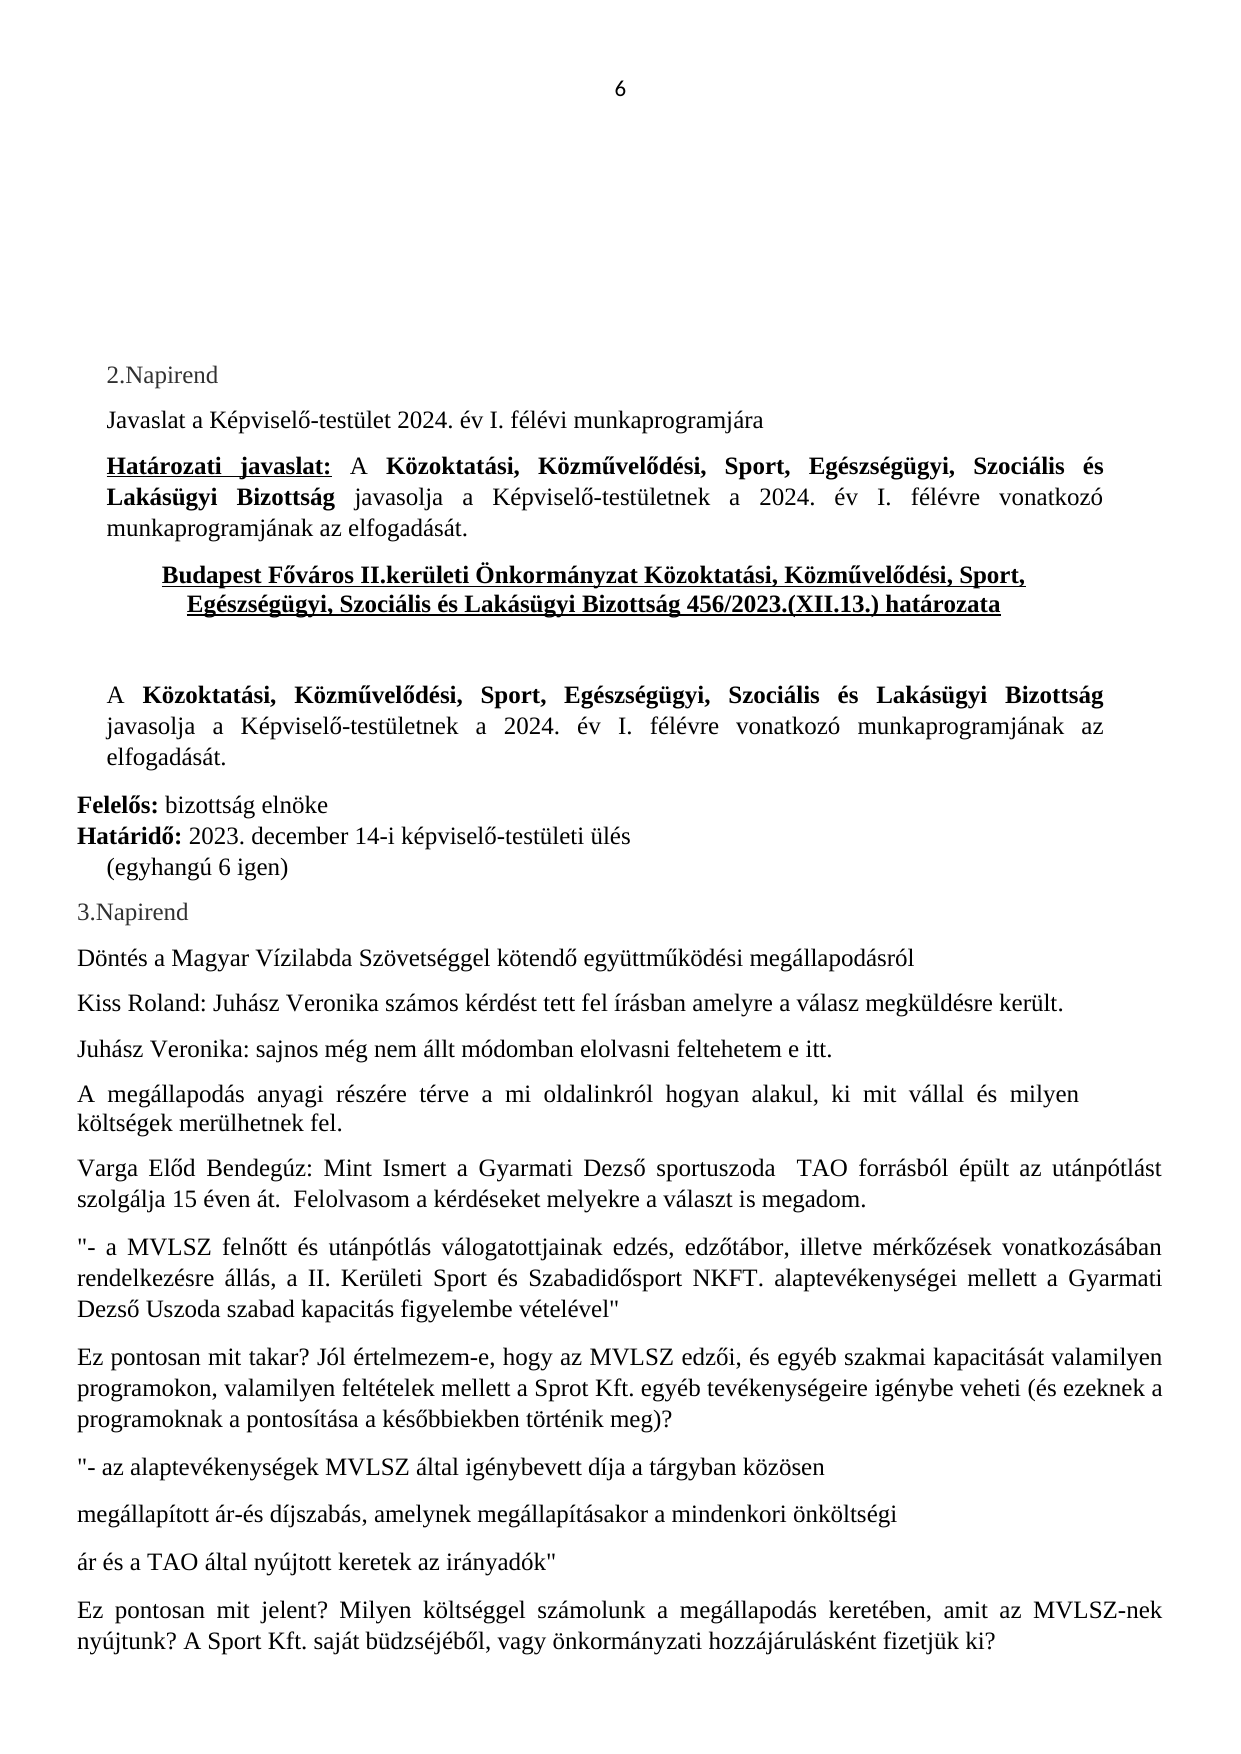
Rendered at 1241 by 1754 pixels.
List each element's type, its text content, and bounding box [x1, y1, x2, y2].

text Felelős: bizottság elnöke [77, 790, 1163, 819]
text Ez pontosan mit jelent? Milyen költséggel számolunk a megállapodás keretében, amit az MVLSZ-nek nyújtunk? A Sport Kft. saját büdzséjéből, vagy önkormányzati hozzájárulásként fizetjük ki? [77, 1595, 1163, 1654]
text "- az alaptevékenységek MVLSZ által igénybevett díja a tárgyban közösen [77, 1452, 1163, 1480]
text Ez pontosan mit takar? Jól értelmezem-e, hogy az MVLSZ edzői, és egyéb szakmai kapacitását valamilyen programokon, valamilyen feltételek mellett a Sprot Kft. egyéb tevékenységeire igénybe veheti (és ezeknek a programoknak a pontosítása a későbbiekben történik meg)? [77, 1342, 1163, 1433]
text Juhász Veronika: sajnos még nem állt módomban elolvasni feltehetem e itt. [77, 1034, 1081, 1062]
text A Közoktatási, Közművelődési, Sport, Egészségügyi, Szociális és Lakásügyi Bizottság javasolja a Képviselő-testületnek a 2024. év I. félévre vonatkozó munkaprogramjának az elfogadását. [106, 680, 1104, 771]
text megállapított ár-és díjszabás, amelynek megállapításakor a mindenkori önköltségi [77, 1499, 1163, 1528]
text 3.Napirend [77, 897, 1163, 926]
text ár és a TAO által nyújtott keretek az irányadók" [77, 1547, 1163, 1576]
text Varga Előd Bendegúz: Mint Ismert a Gyarmati Dezső sportuszoda TAO forrásból épült az utánpótlást szolgálja 15 éven át. Felolvasom a kérdéseket melyekre a választ is megadom. [77, 1153, 1163, 1213]
text "- a MVLSZ felnőtt és utánpótlás válogatottjainak edzés, edzőtábor, illetve mérkőzések vonatkozásában rendelkezésre állás, a II. Kerületi Sport és Szabadidősport NKFT. alaptevékenységei mellett a Gyarmati Dezső Uszoda szabad kapacitás figyelembe vételével" [77, 1232, 1163, 1323]
text Határozati javaslat: A Közoktatási, Közművelődési, Sport, Egészségügyi, Szociális és Lakásügyi Bizottság javasolja a Képviselő-testületnek a 2024. év I. félévre vonatkozó munkaprogramjának az elfogadását. [106, 451, 1104, 542]
text Határidő: 2023. december 14-i képviselő-testületi ülés [77, 821, 1163, 850]
text 2.Napirend [106, 360, 1163, 389]
text A megállapodás anyagi részére térve a mi oldalinkról hogyan alakul, ki mit vállal és milyen költségek merülhetnek fel. [77, 1079, 1081, 1137]
text (egyhangú 6 igen) [106, 852, 1163, 881]
text Döntés a Magyar Vízilabda Szövetséggel kötendő együttműködési megállapodásról [77, 943, 1081, 972]
text Kiss Roland: Juhász Veronika számos kérdést tett fel írásban amelyre a válasz megküldésre került. [77, 988, 1081, 1017]
text Budapest Főváros II.kerületi Önkormányzat Közoktatási, Közművelődési, Sport, Egészségügyi, Szociális és Lakásügyi Bizottság 456/2023.(XII.13.) határozata [106, 561, 1081, 618]
text Javaslat a Képviselő-testület 2024. év I. félévi munkaprogramjára [106, 405, 1081, 434]
